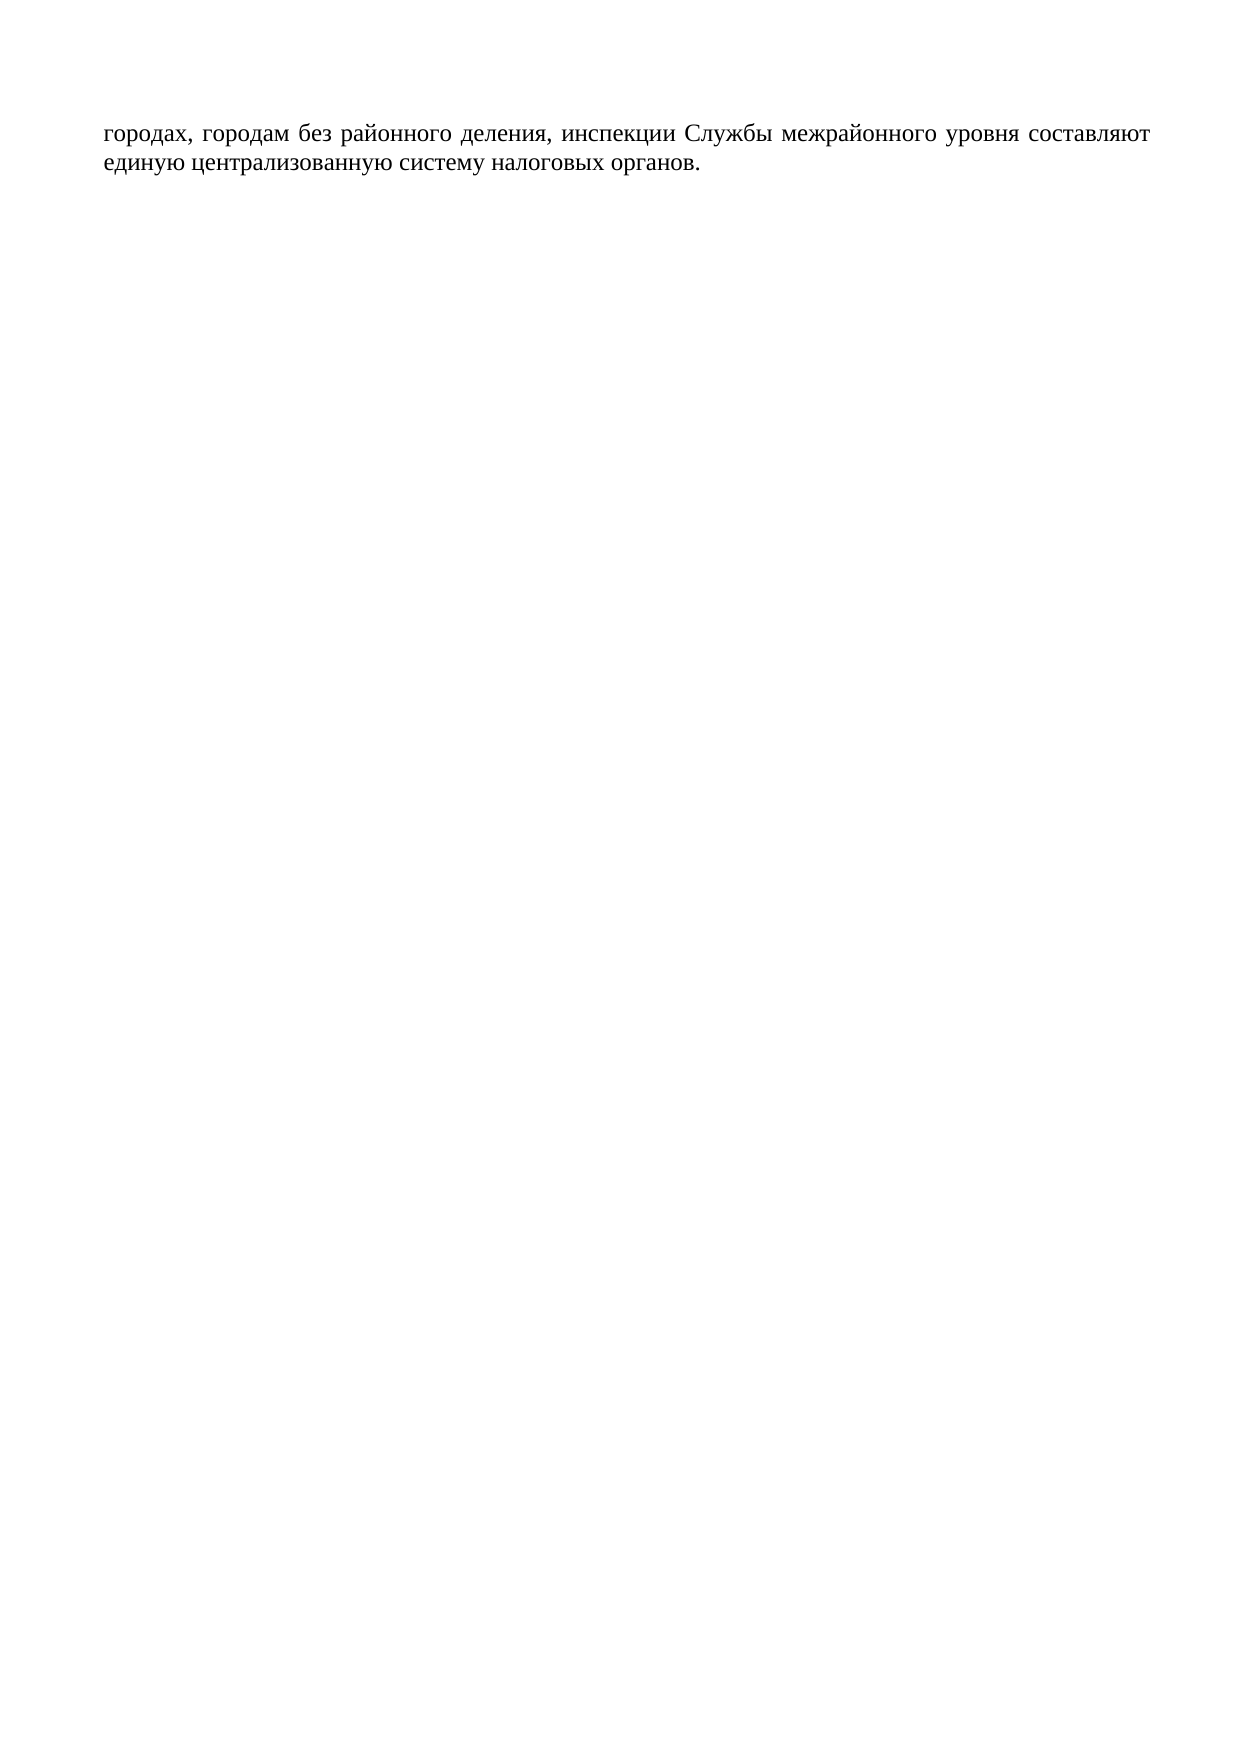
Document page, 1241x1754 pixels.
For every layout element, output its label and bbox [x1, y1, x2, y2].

text [103, 118, 1152, 176]
